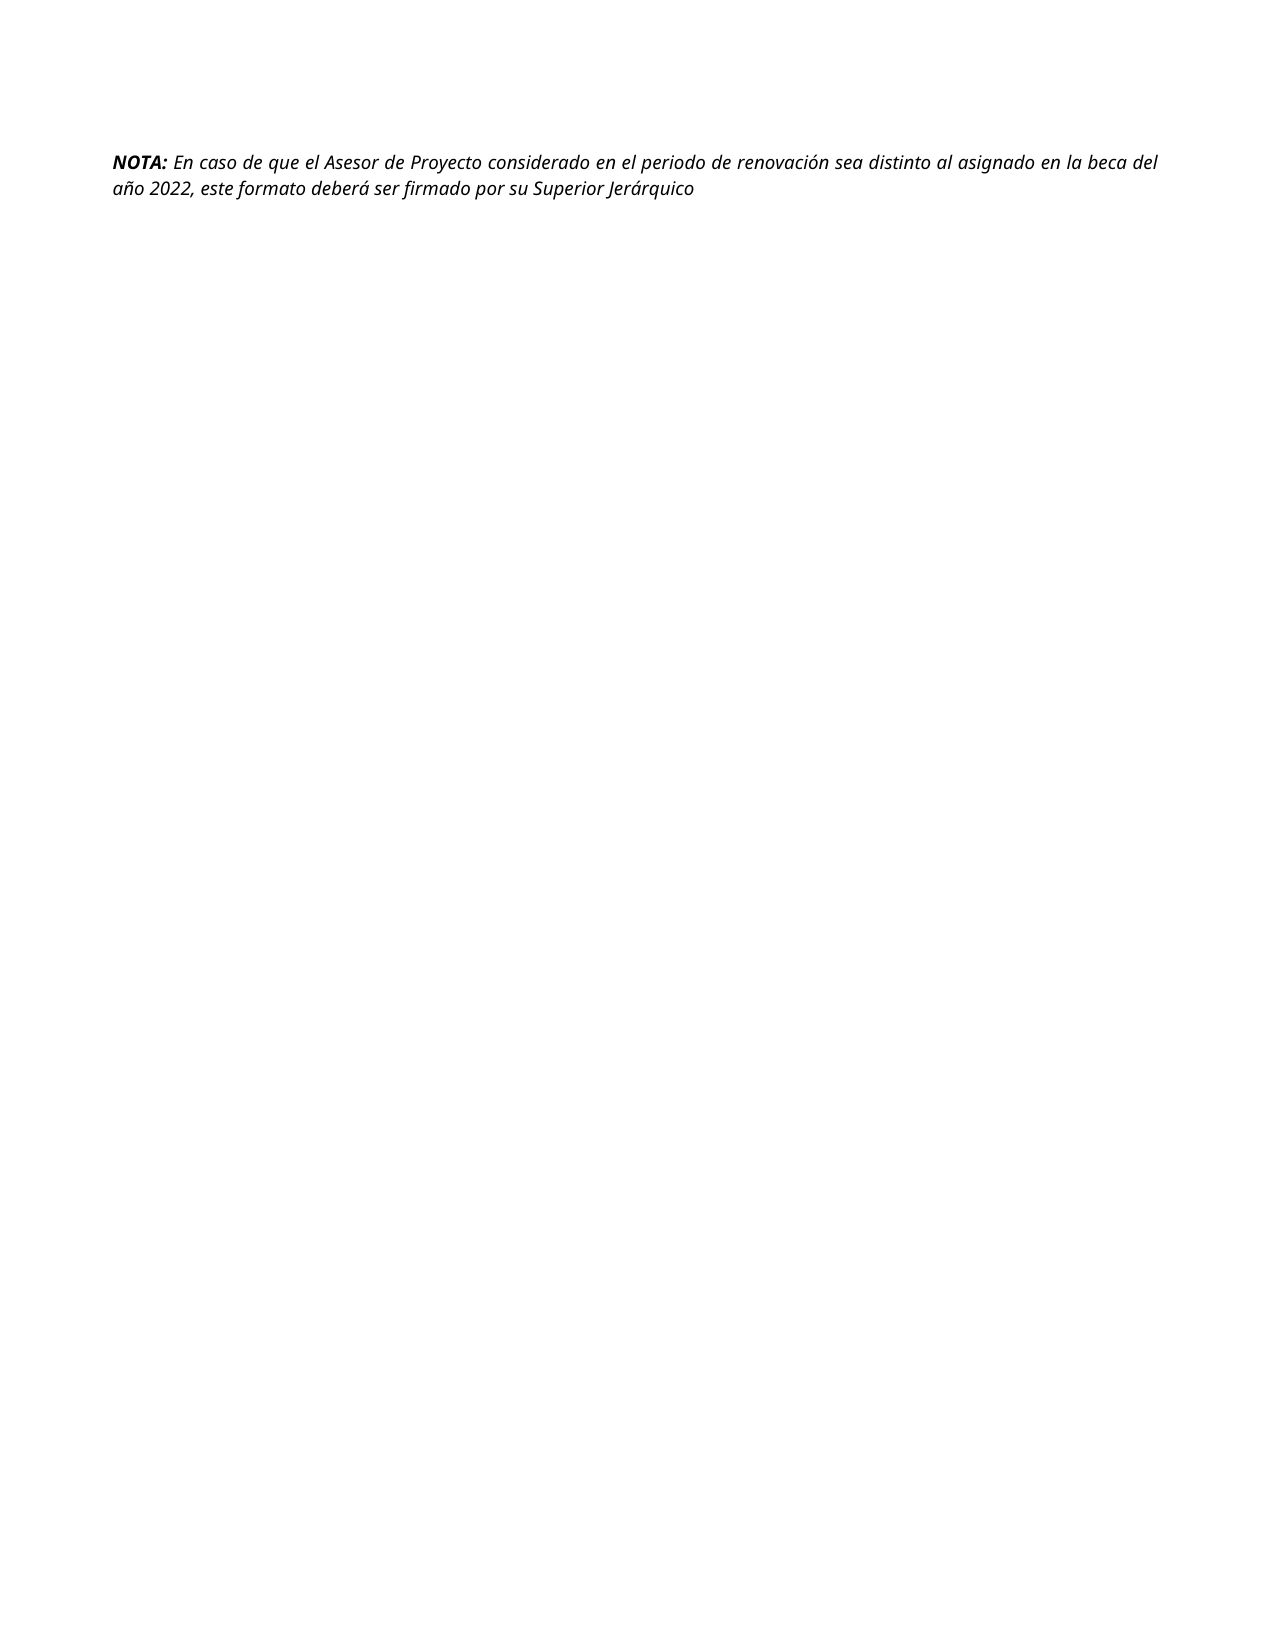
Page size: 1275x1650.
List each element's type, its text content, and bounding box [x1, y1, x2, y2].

text NOTA: En caso de que el Asesor de Proyecto considerado en el periodo de renovación sea distinto al asignado en la beca del año 2022, este formato deberá ser firmado por su Superior Jerárquico [112, 150, 1162, 201]
